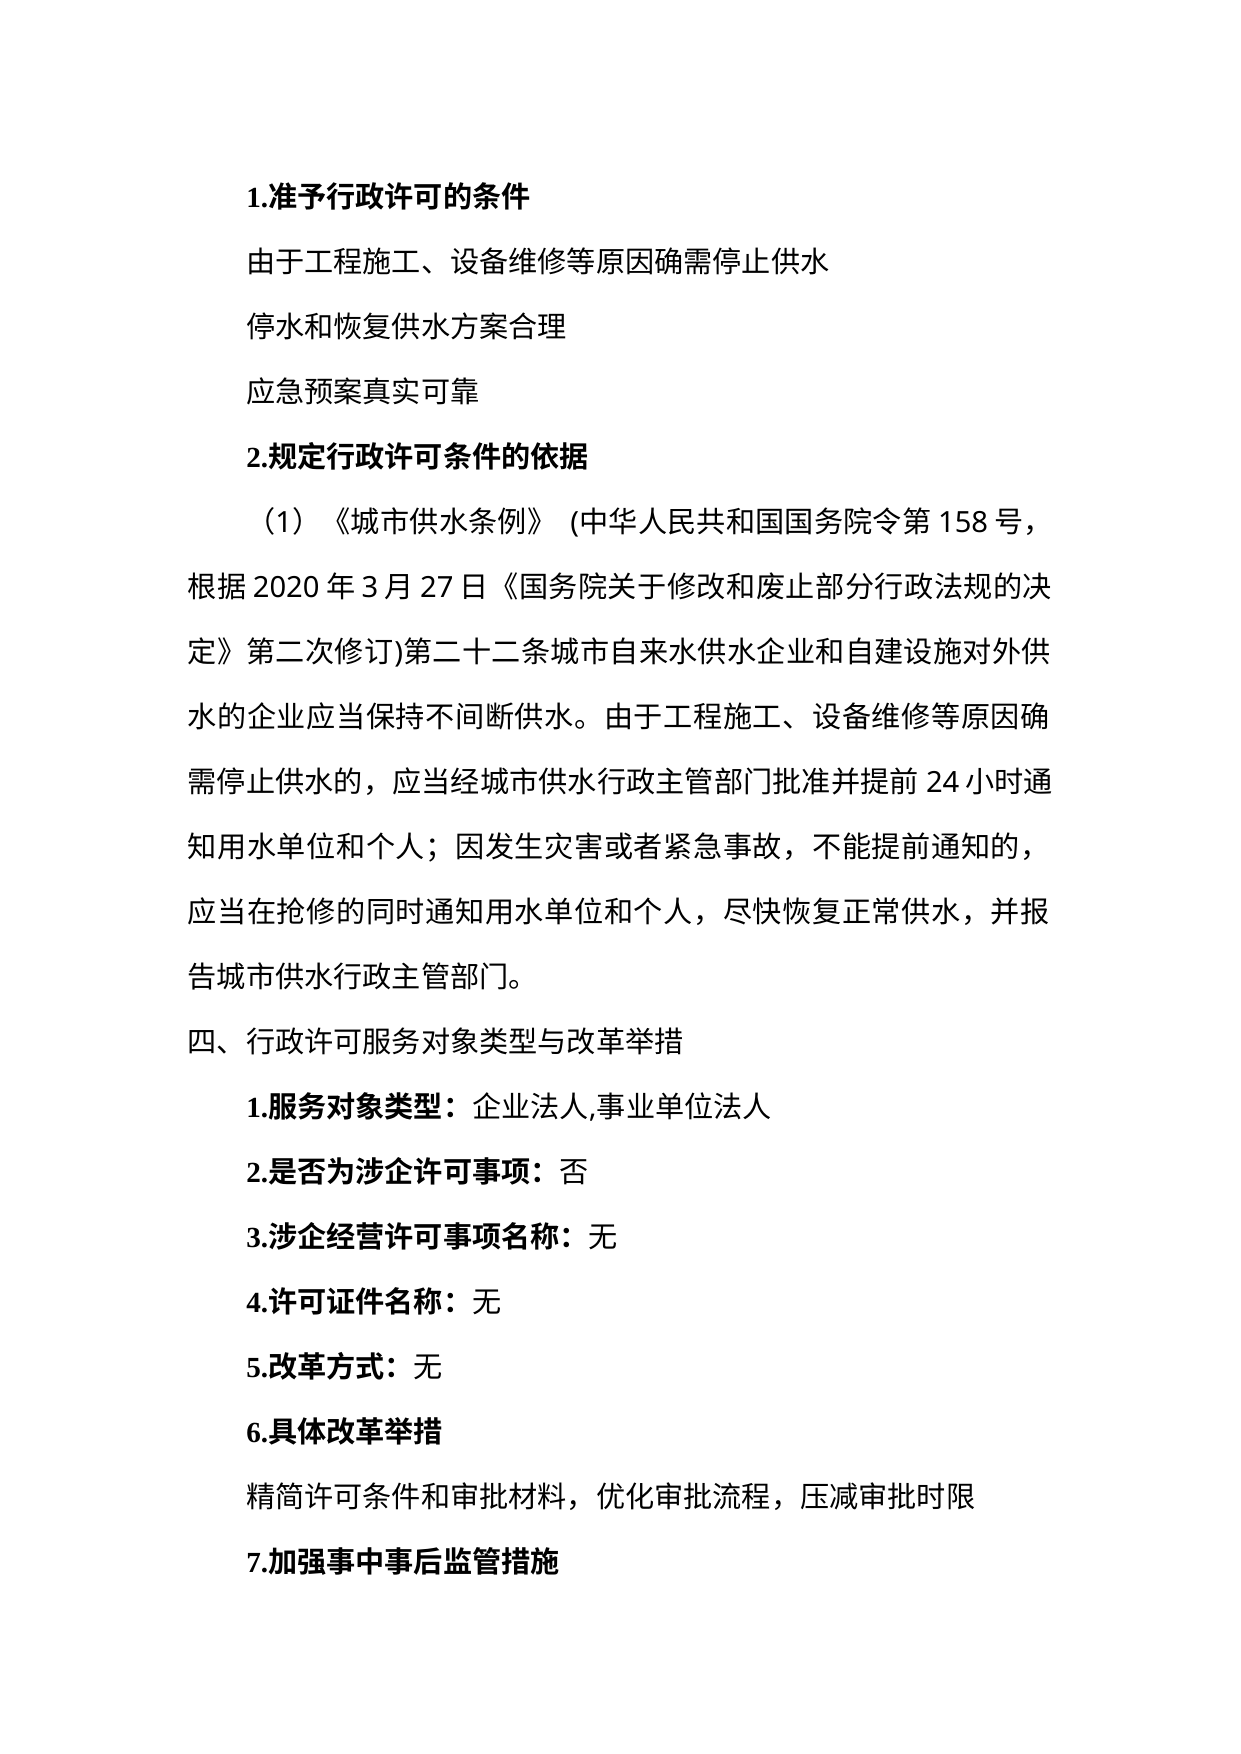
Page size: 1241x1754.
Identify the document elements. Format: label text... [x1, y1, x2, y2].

text 由于工程施工、设备维修等原因确需停止供水 [187, 227, 1053, 292]
text （1）《城市供水条例》 (中华人民共和国国务院令第158号，根据2020年3月27日《国务院关于修改和废止部分行政法规的决定》第二次修订)第二十二条城市自来水供水企业和自建设施对外供水的企业应当保持不间断供水。由于工程施工、设备维修等原因确需停止供水的，应当经城市供水行政主管部门批准并提前24小时通知用水单位和个人；因发生灾害或者紧急事故，不能提前通知的，应当在抢修的同时通知用水单位和个人，尽快恢复正常供水，并报告城市供水行政主管部门。 [187, 487, 1053, 1007]
text 5.改革方式：无 [187, 1332, 1053, 1397]
text 应急预案真实可靠 [187, 357, 1053, 422]
text 3.涉企经营许可事项名称：无 [187, 1202, 1053, 1267]
text 4.许可证件名称：无 [187, 1267, 1053, 1332]
text 停水和恢复供水方案合理 [187, 292, 1053, 357]
text 2.是否为涉企许可事项：否 [187, 1137, 1053, 1202]
list 行政许可服务对象类型与改革举措 [187, 1007, 1053, 1072]
text 精简许可条件和审批材料，优化审批流程，压减审批时限 [187, 1462, 1053, 1527]
text 6.具体改革举措 [187, 1397, 1053, 1462]
text 2.规定行政许可条件的依据 [187, 422, 1053, 487]
text 1.服务对象类型：企业法人,事业单位法人 [187, 1072, 1053, 1137]
text 7.加强事中事后监管措施 [187, 1527, 1053, 1592]
text 1.准予行政许可的条件 [187, 162, 1053, 227]
